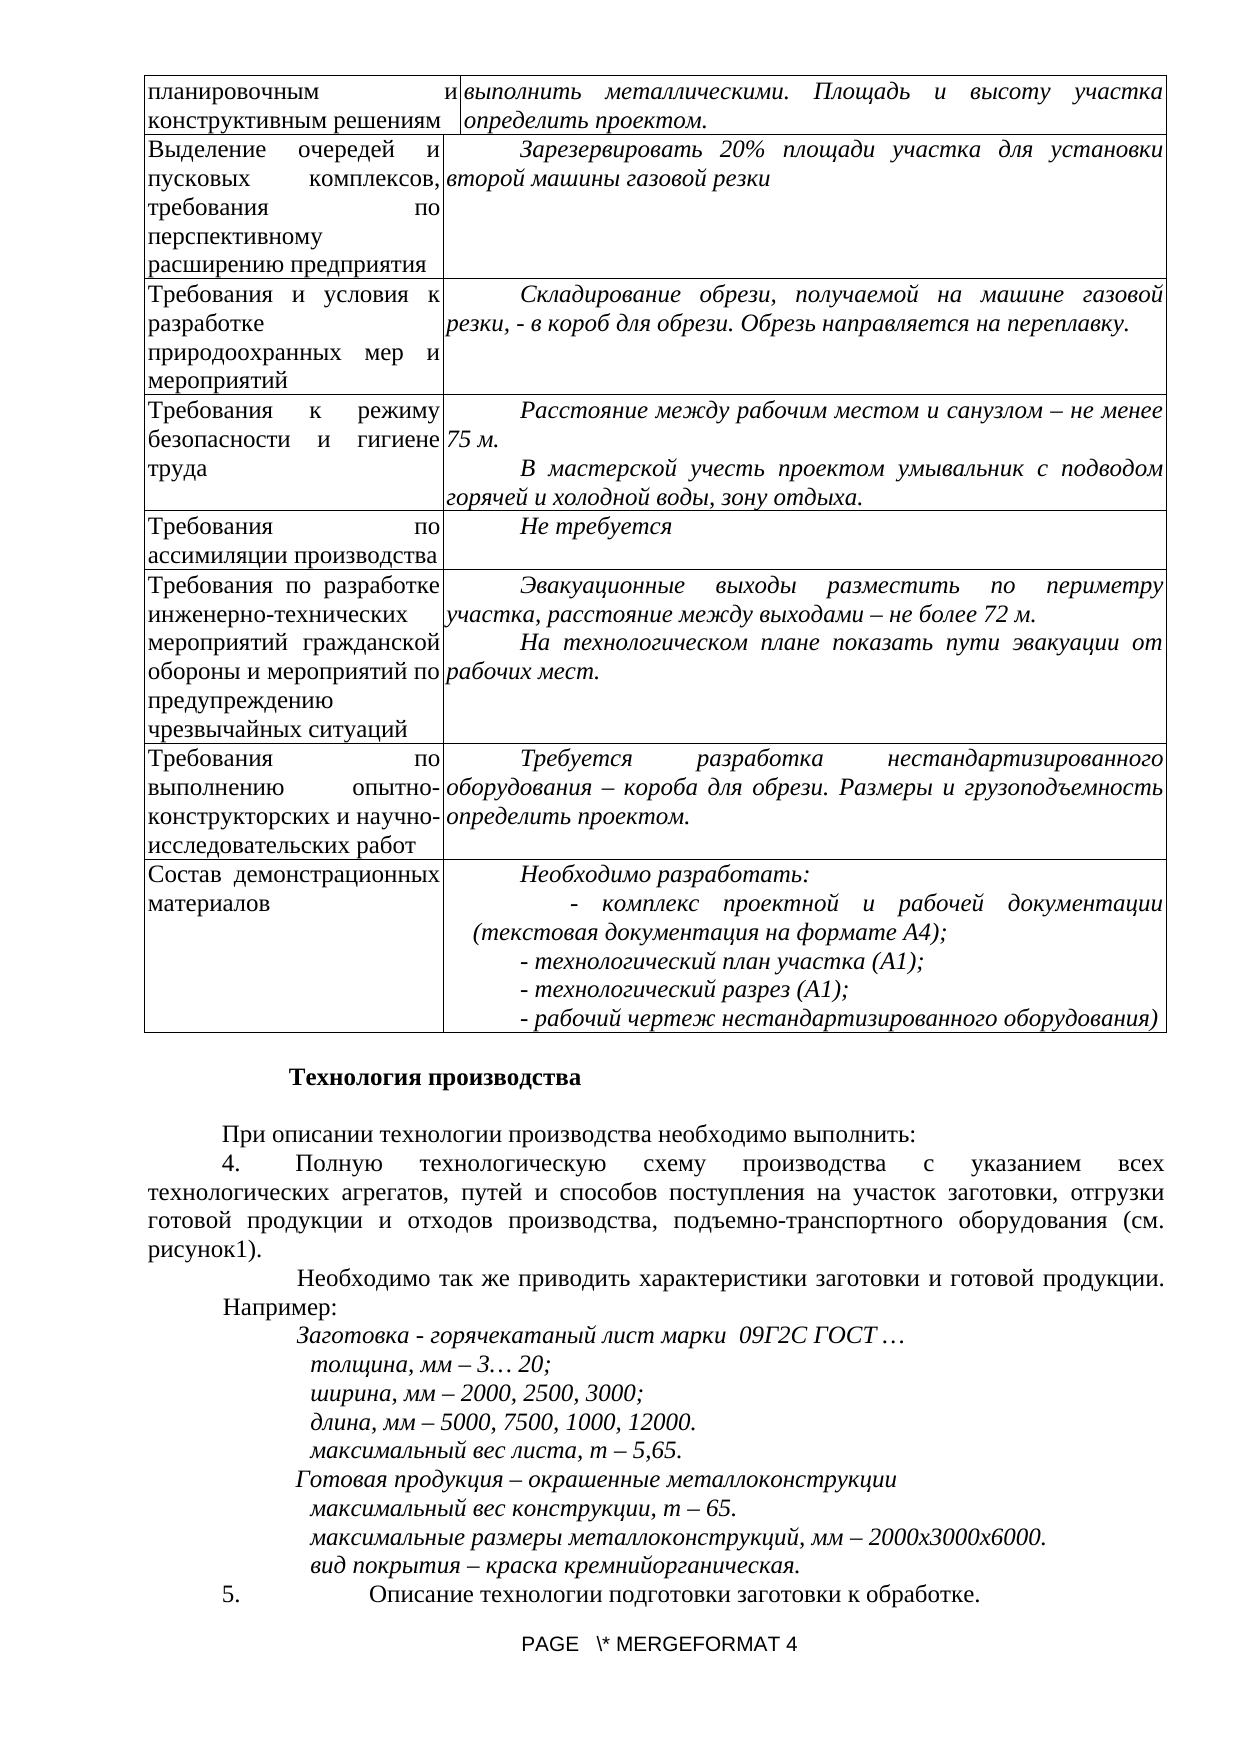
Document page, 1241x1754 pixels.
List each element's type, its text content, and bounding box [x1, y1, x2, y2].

table_cell Требования к режиму безопасности и гигиене труда [145, 395, 443, 510]
text максимальный вес конструкции, т – 65. [236, 1493, 1165, 1522]
text длина, мм – 5000, 7500, 1000, 12000. [236, 1407, 1165, 1436]
text максимальные размеры металлоконструкций, мм – 2000х3000х6000. [236, 1522, 1165, 1551]
text толщина, мм – 3… 20; [236, 1349, 1165, 1378]
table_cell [145, 76, 460, 133]
table_cell Эвакуационные выходы разместить по периметру участка, расстояние между выходами – не более 72 м. На технологическом плане показать пути эвакуации от рабочих мест. [444, 570, 1166, 742]
text При описании технологии производства необходимо выполнить: [148, 1119, 1165, 1148]
text ширина, мм – 2000, 2500, 3000; [236, 1378, 1165, 1407]
table_cell Требования по разработке инженерно-технических мероприятий гражданской обороны и мероприятий по предупреждению чрезвычайных ситуаций [145, 570, 443, 742]
list Полную технологическую схему производства с указанием всех технологических агрегатов, путей и способов поступления на участок заготовки, отгрузки готовой продукции и отходов производства, подъемно-транспортного оборудования (см. рисунок1). [148, 1148, 1165, 1263]
table_cell Не требуется [444, 511, 1166, 569]
text Технология производства [289, 1062, 1165, 1091]
table_cell Состав демонстрационных материалов [145, 860, 443, 1032]
table_cell Выделение очередей и пусковых комплексов, требования по перспективному расширению предприятия [145, 135, 443, 278]
table_cell Требуется разработка нестандартизированного оборудования – короба для обрези. Размеры и грузоподъемность определить проектом. [444, 744, 1166, 858]
text Заготовка - горячекатаный лист марки 09Г2С ГОСТ … [223, 1321, 1165, 1349]
table_cell Требования и условия к разработке природоохранных мер и мероприятий [145, 279, 443, 394]
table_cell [461, 76, 1166, 133]
text вид покрытия – краска кремнийорганическая. [236, 1551, 1165, 1579]
text Необходимо так же приводить характеристики заготовки и готовой продукции. Например: [223, 1263, 1165, 1321]
list Описание технологии подготовки заготовки к обработке. [148, 1579, 1165, 1608]
text Готовая продукция – окрашенные металлоконструкции [222, 1464, 1165, 1493]
table_cell Необходимо разработать: - комплекс проектной и рабочей документации (текстовая документация на формате А4); - технологический план участка (А1); - технологический разрез (А1); - рабочий чертеж нестандартизированного оборудования) [444, 860, 1166, 1032]
table_cell Зарезервировать 20% площади участка для установки второй машины газовой резки [444, 135, 1166, 278]
table_cell Расстояние между рабочим местом и санузлом – не менее 75 м. В мастерской учесть проектом умывальник с подводом горячей и холодной воды, зону отдыха. [444, 395, 1166, 510]
text максимальный вес листа, т – 5,65. [236, 1436, 1165, 1464]
table_cell Складирование обрези, получаемой на машине газовой резки, - в короб для обрези. Обрезь направляется на переплавку. [444, 279, 1166, 394]
table_cell Требования по ассимиляции производства [145, 511, 443, 569]
table_cell Требования по выполнению опытно-конструкторских и научно-исследовательских работ [145, 744, 443, 858]
